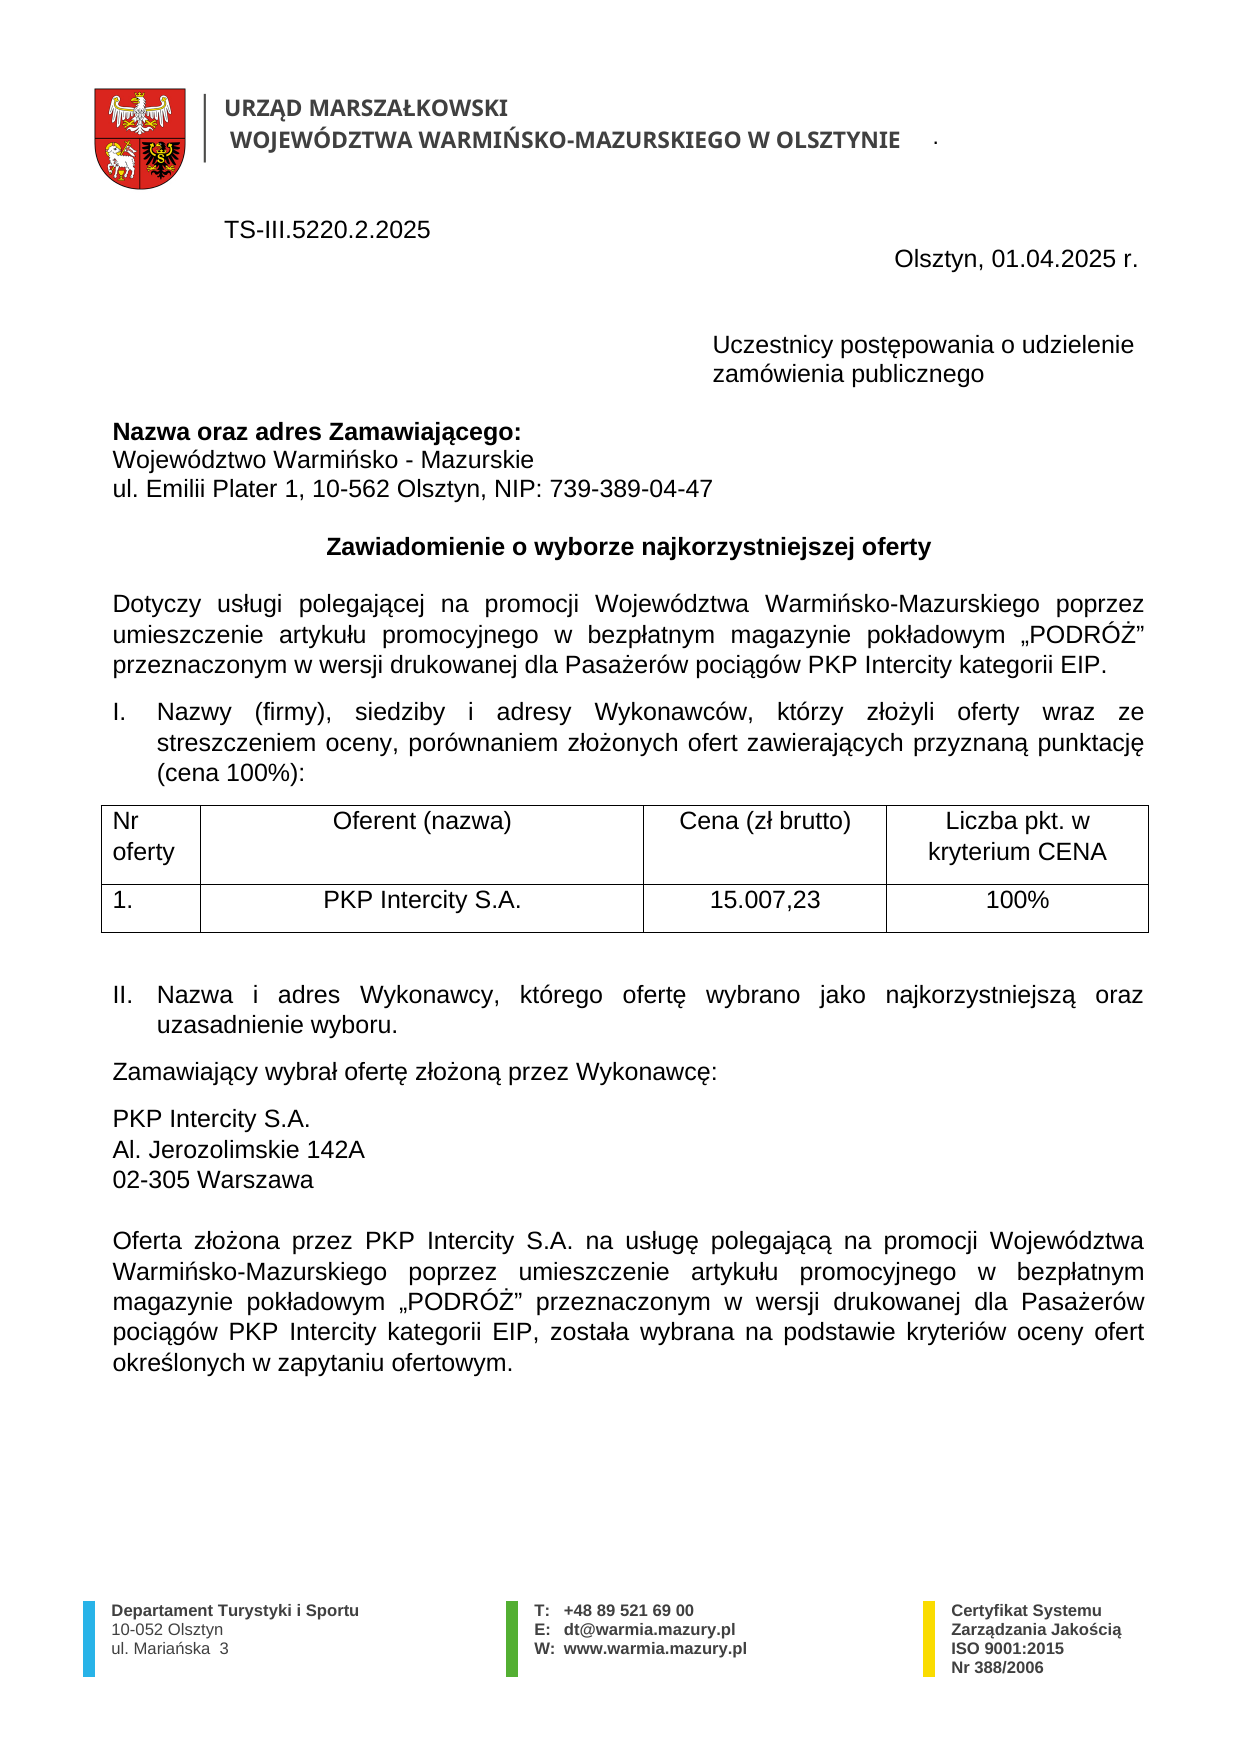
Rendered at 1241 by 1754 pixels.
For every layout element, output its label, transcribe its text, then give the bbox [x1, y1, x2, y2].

table_header Cena (zł brutto) [644, 806, 886, 883]
text ul. Emilii Plater 1, 10-562 Olsztyn, NIP: 739-389-04-47 [112, 474, 1146, 503]
text Dotyczy usługi polegającej na promocji Województwa Warmińsko-Mazurskiego poprzez umieszczenie artykułu promocyjnego w bezpłatnym magazynie pokładowym „PODRÓŻ” przeznaczonym w wersji drukowanej dla Pasażerów pociągów PKP Intercity kategorii EIP. [112, 589, 1146, 679]
table_cell 1. [102, 885, 200, 932]
table_header Oferent (nazwa) [201, 806, 643, 883]
list Nazwy (firmy), siedziby i adresy Wykonawców, którzy złożyli oferty wraz ze streszczeniem oceny, porównaniem złożonych ofert zawierających przyznaną punktację (cena 100%): [112, 697, 1146, 787]
table_cell 100% [887, 885, 1148, 932]
text Zamawiający wybrał ofertę złożoną przez Wykonawcę: [112, 1057, 1146, 1086]
table_cell 15.007,23 [644, 885, 886, 932]
text Olsztyn, 01.04.2025 r. [776, 244, 1146, 273]
text . [112, 123, 1146, 149]
table_cell PKP Intercity S.A. [201, 885, 643, 932]
text Uczestnicy postępowania o udzielenie zamówienia publicznego [712, 330, 1146, 388]
text TS-III.5220.2.2025 [112, 215, 1146, 244]
text 02-305 Warszawa [112, 1165, 1146, 1194]
list Nazwa i adres Wykonawcy, którego ofertę wybrano jako najkorzystniejszą oraz uzasadnienie wyboru. [112, 980, 1146, 1039]
picture [0, 0, 224, 207]
table_header Nr oferty [102, 806, 200, 883]
text Województwo Warmińsko - Mazurskie [112, 445, 1146, 474]
text Nazwa oraz adres Zamawiającego: [112, 417, 1146, 445]
text Al. Jerozolimskie 142A [112, 1135, 1146, 1163]
text PKP Intercity S.A. [112, 1104, 1146, 1133]
table_header Liczba pkt. w kryterium CENA [887, 806, 1148, 883]
text Oferta złożona przez PKP Intercity S.A. na usługę polegającą na promocji Województwa Warmińsko-Mazurskiego poprzez umieszczenie artykułu promocyjnego w bezpłatnym magazynie pokładowym „PODRÓŻ” przeznaczonym w wersji drukowanej dla Pasażerów pociągów PKP Intercity kategorii EIP, została wybrana na podstawie kryteriów oceny ofert określonych w zapytaniu ofertowym. [112, 1226, 1146, 1376]
text Zawiadomienie o wyborze najkorzystniejszej oferty [112, 532, 1146, 560]
